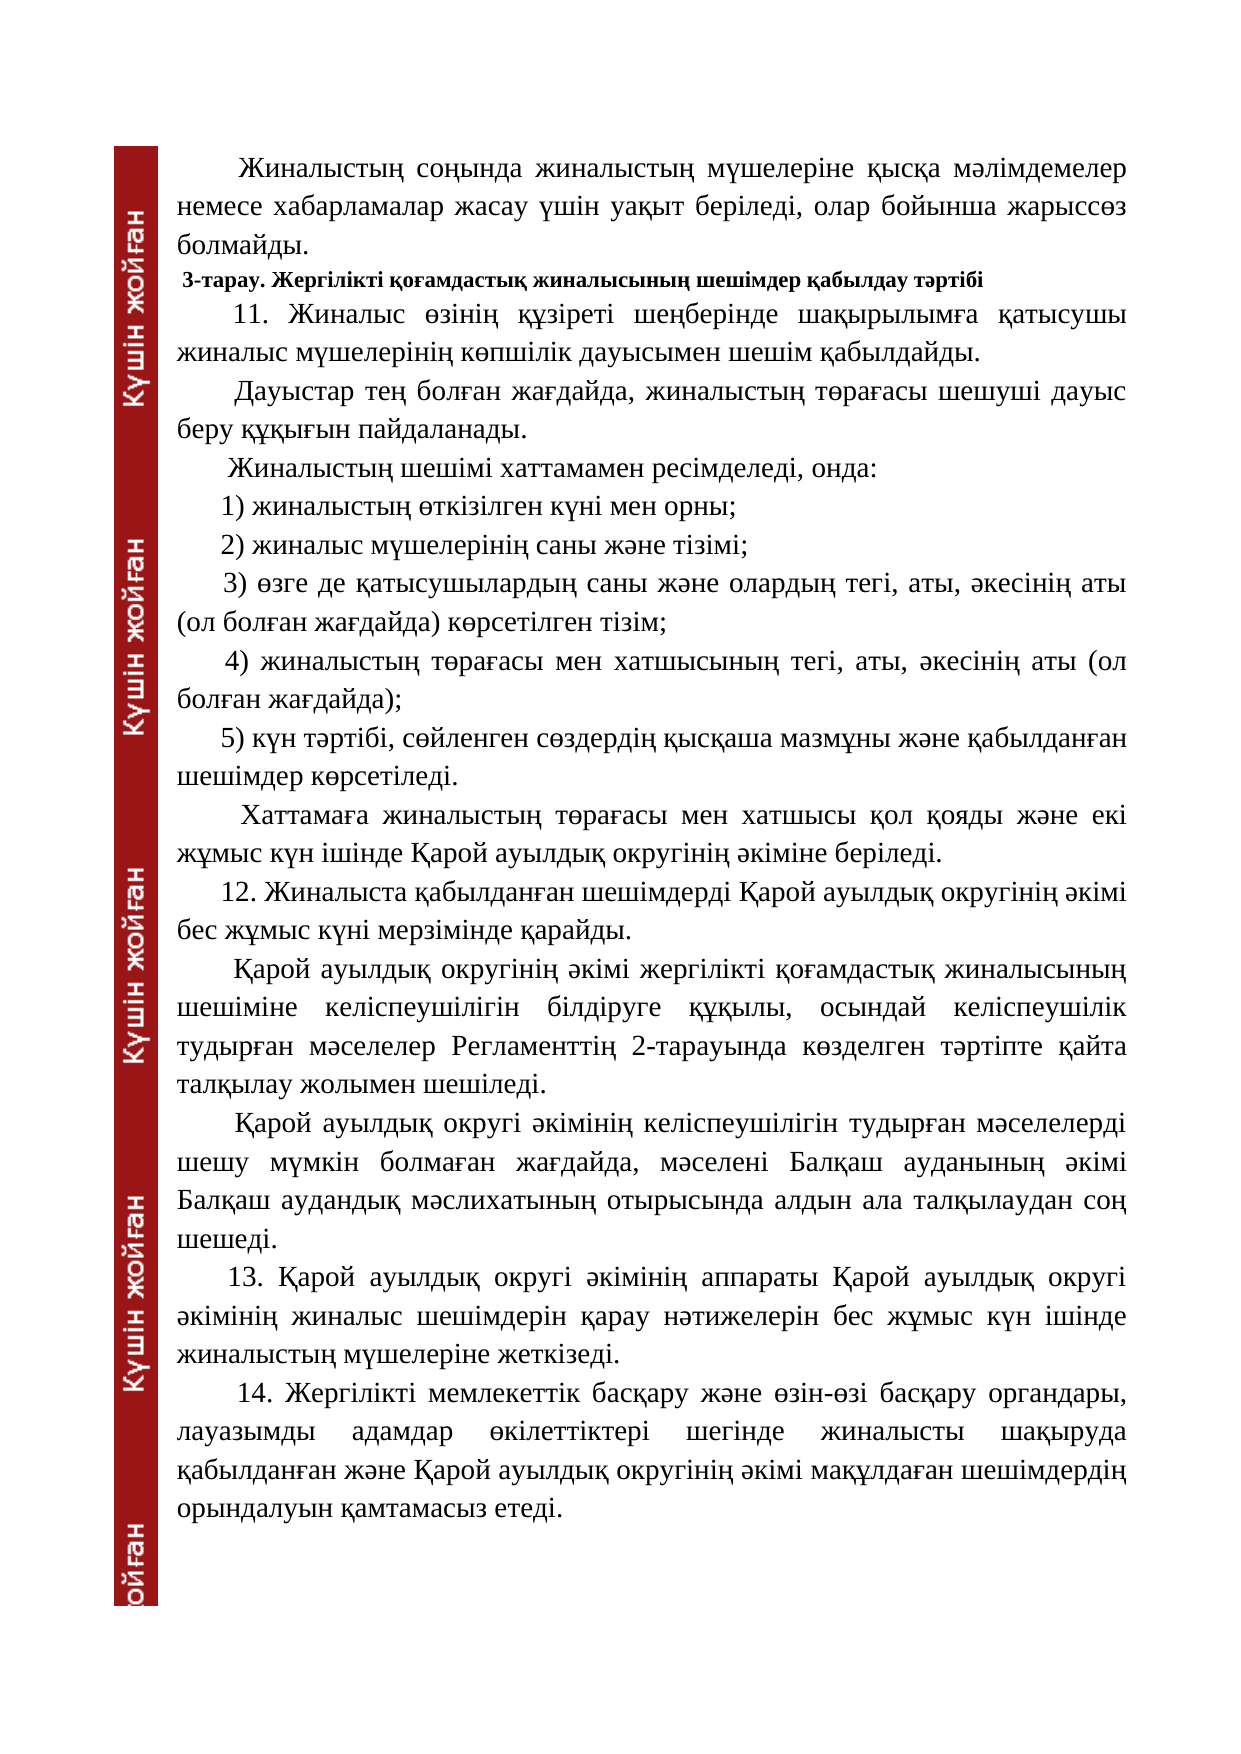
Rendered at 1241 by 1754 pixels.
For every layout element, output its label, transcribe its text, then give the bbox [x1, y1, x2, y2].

text 2) жиналыс мүшелерінің саны және тізімі; [112, 527, 1128, 561]
picture [114, 792, 158, 797]
picture [114, 561, 158, 566]
text Қарой ауылдық округі әкімінің келіспеушілігін тудырған мәселелерді шешу мүмкін болмаған жағдайда, мәселені Балқаш ауданының әкімі Балқаш аудандық мәслихатының отырысында алдын ала талқылаудан соң шешеді. [112, 1105, 1128, 1254]
text 1) жиналыстың өткізілген күні мен орны; [112, 488, 1128, 522]
picture [114, 638, 158, 643]
picture [114, 715, 158, 720]
picture [114, 146, 158, 150]
text Дауыстар тең болған жағдайда, жиналыстың төрағасы шешуші дауыс беру құқығын пайдаланады. [112, 373, 1128, 445]
text Қарой ауылдық округінің әкімі жергілікті қоғамдастық жиналысының шешіміне келіспеушілігін білдіруге құқылы, осындай келіспеушілік тудырған мәселелер Регламенттің 2-тарауында көзделген тәртіпте қайта талқылау жолымен шешіледі. [112, 951, 1128, 1100]
text 4) жиналыстың төрағасы мен хатшысының тегі, аты, әкесінің аты (ол болған жағдайда); [112, 643, 1128, 715]
text 3-тарау. Жергілікті қоғамдастық жиналысының шешімдер қабылдау тәртібі [112, 266, 1128, 292]
text 14. Жергілікті мемлекеттік басқару және өзін-өзі басқару органдары, лауазымды адамдар өкілеттіктері шегінде жиналысты шақыруда қабылданған және Қарой ауылдық округінің әкімі мақұлдаған шешімдердің орындалуын қамтамасыз етеді. [112, 1375, 1128, 1524]
picture [114, 368, 158, 373]
text 12. Жиналыста қабылданған шешімдерді Қарой ауылдық округінің әкімі бес жұмыс күні мерзімінде қарайды. [112, 874, 1128, 946]
picture [114, 292, 158, 296]
picture [114, 946, 158, 951]
picture [114, 1370, 158, 1375]
picture [114, 869, 158, 874]
picture [114, 1100, 158, 1105]
picture [114, 483, 158, 488]
picture [114, 1524, 158, 1606]
text 11. Жиналыс өзінің құзіреті шеңберінде шақырылымға қатысушы жиналыс мүшелерінің көпшілік дауысымен шешім қабылдайды. [112, 296, 1128, 368]
picture [114, 522, 158, 527]
picture [114, 445, 158, 450]
picture [114, 1254, 158, 1259]
picture [114, 261, 158, 266]
text 3) өзге де қатысушылардың саны және олардың тегі, аты, әкесінің аты (ол болған жағдайда) көрсетілген тізім; [112, 566, 1128, 638]
text 5) күн тәртібі, сөйленген сөздердің қысқаша мазмұны және қабылданған шешімдер көрсетіледі. [112, 720, 1128, 792]
text Жиналыстың шешімі хаттамамен ресімделеді, онда: [112, 450, 1128, 483]
text 13. Қарой ауылдық округі әкімінің аппараты Қарой ауылдық округі әкімінің жиналыс шешімдерін қарау нәтижелерін бес жұмыс күн ішінде жиналыстың мүшелеріне жеткізеді. [112, 1259, 1128, 1370]
text Жиналыстың соңында жиналыстың мүшелеріне қысқа мәлімдемелер немесе хабарламалар жасау үшін уақыт беріледі, олар бойынша жарыссөз болмайды. [112, 150, 1128, 261]
text Хаттамаға жиналыстың төрағасы мен хатшысы қол қояды және екі жұмыс күн ішінде Қарой ауылдық округінің әкіміне беріледі. [112, 797, 1128, 869]
